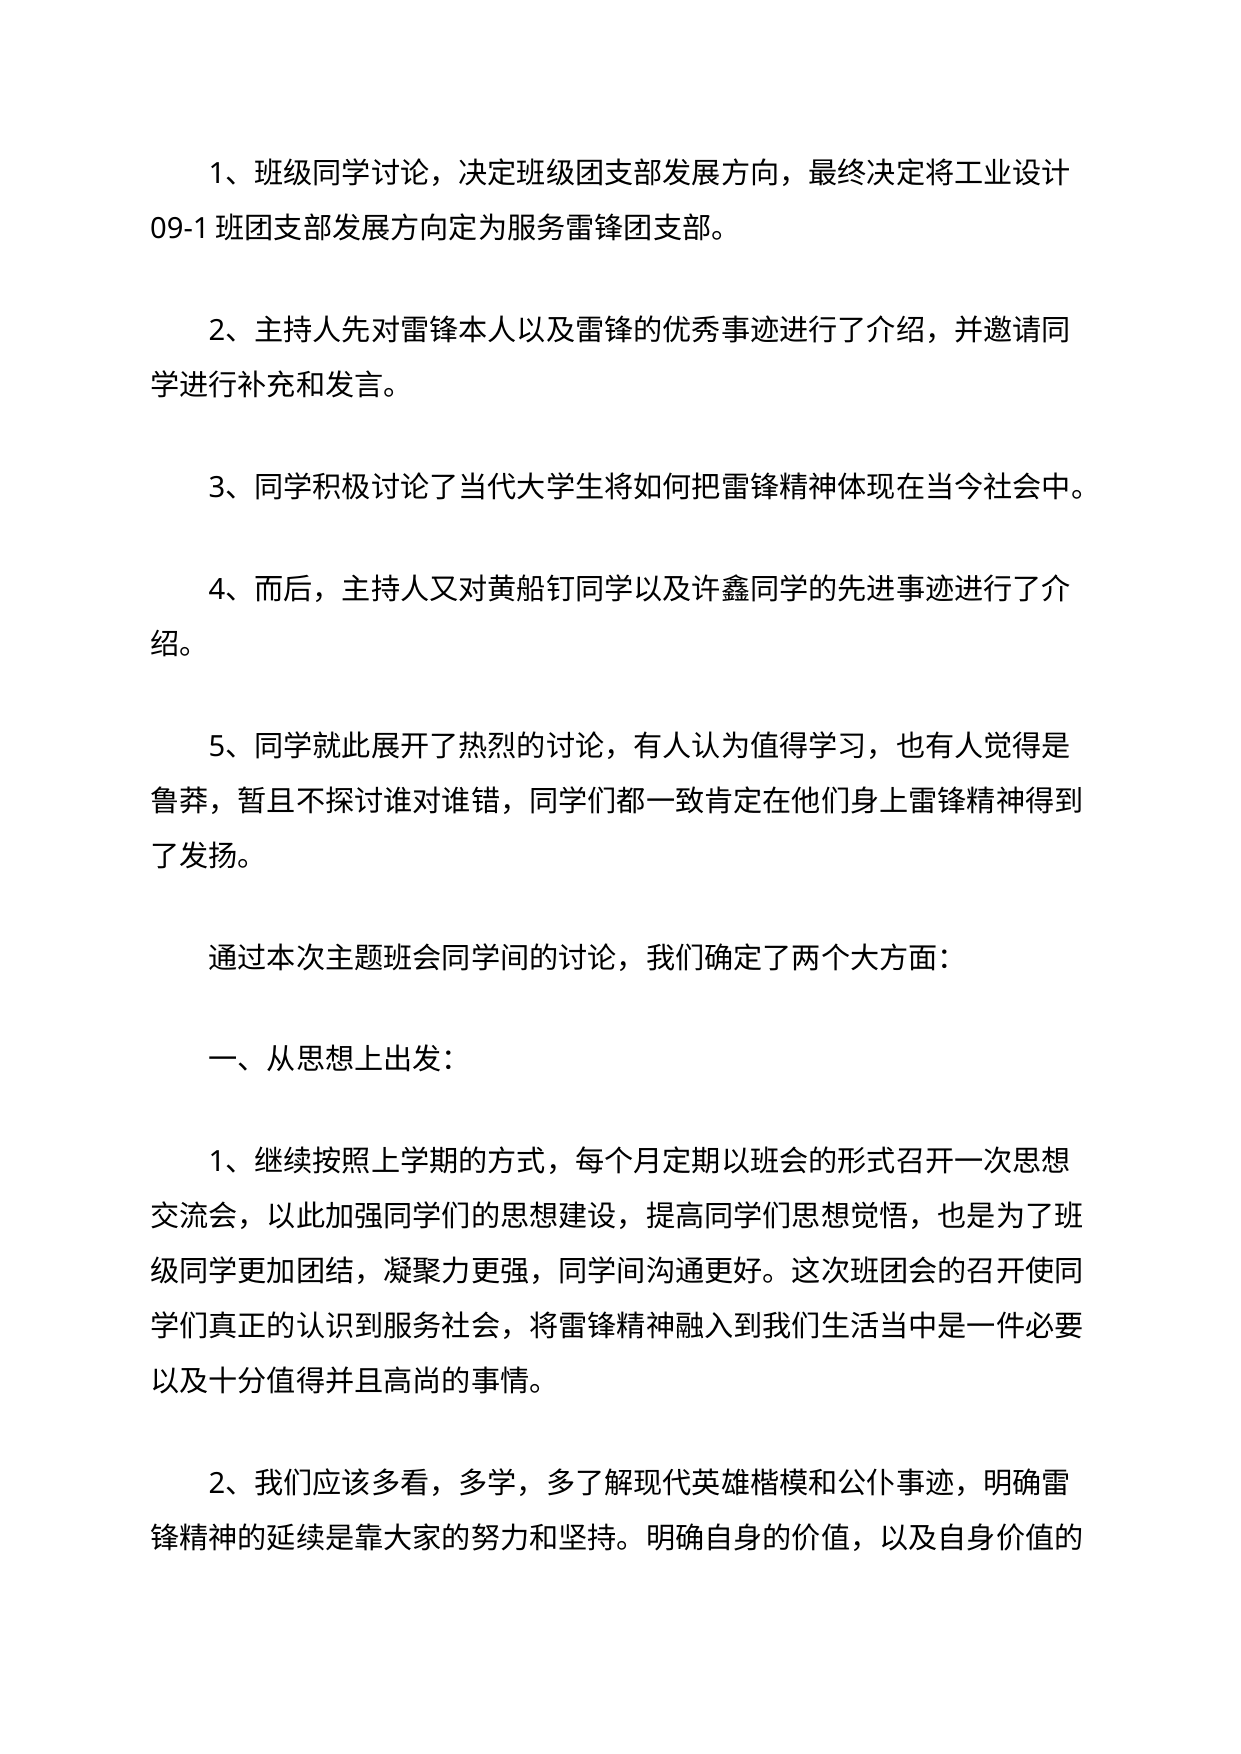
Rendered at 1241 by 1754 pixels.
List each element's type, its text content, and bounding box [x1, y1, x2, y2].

text 2、主持人先对雷锋本人以及雷锋的优秀事迹进行了介绍，并邀请同学进行补充和发言。 [150, 307, 1090, 404]
text 一、从思想上出发： [150, 1036, 1090, 1078]
text 1、班级同学讨论，决定班级团支部发展方向，最终决定将工业设计09-1班团支部发展方向定为服务雷锋团支部。 [150, 150, 1090, 247]
text 5、同学就此展开了热烈的讨论，有人认为值得学习，也有人觉得是鲁莽，暂且不探讨谁对谁错，同学们都一致肯定在他们身上雷锋精神得到了发扬。 [150, 722, 1090, 875]
text 通过本次主题班会同学间的讨论，我们确定了两个大方面： [150, 934, 1090, 976]
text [150, 1459, 1090, 1556]
text 3、同学积极讨论了当代大学生将如何把雷锋精神体现在当今社会中。 [150, 464, 1090, 506]
text 1、继续按照上学期的方式，每个月定期以班会的形式召开一次思想交流会，以此加强同学们的思想建设，提高同学们思想觉悟，也是为了班级同学更加团结，凝聚力更强，同学间沟通更好。这次班团会的召开使同学们真正的认识到服务社会，将雷锋精神融入到我们生活当中是一件必要以及十分值得并且高尚的事情。 [150, 1138, 1090, 1400]
text 4、而后，主持人又对黄船钉同学以及许鑫同学的先进事迹进行了介绍。 [150, 566, 1090, 663]
